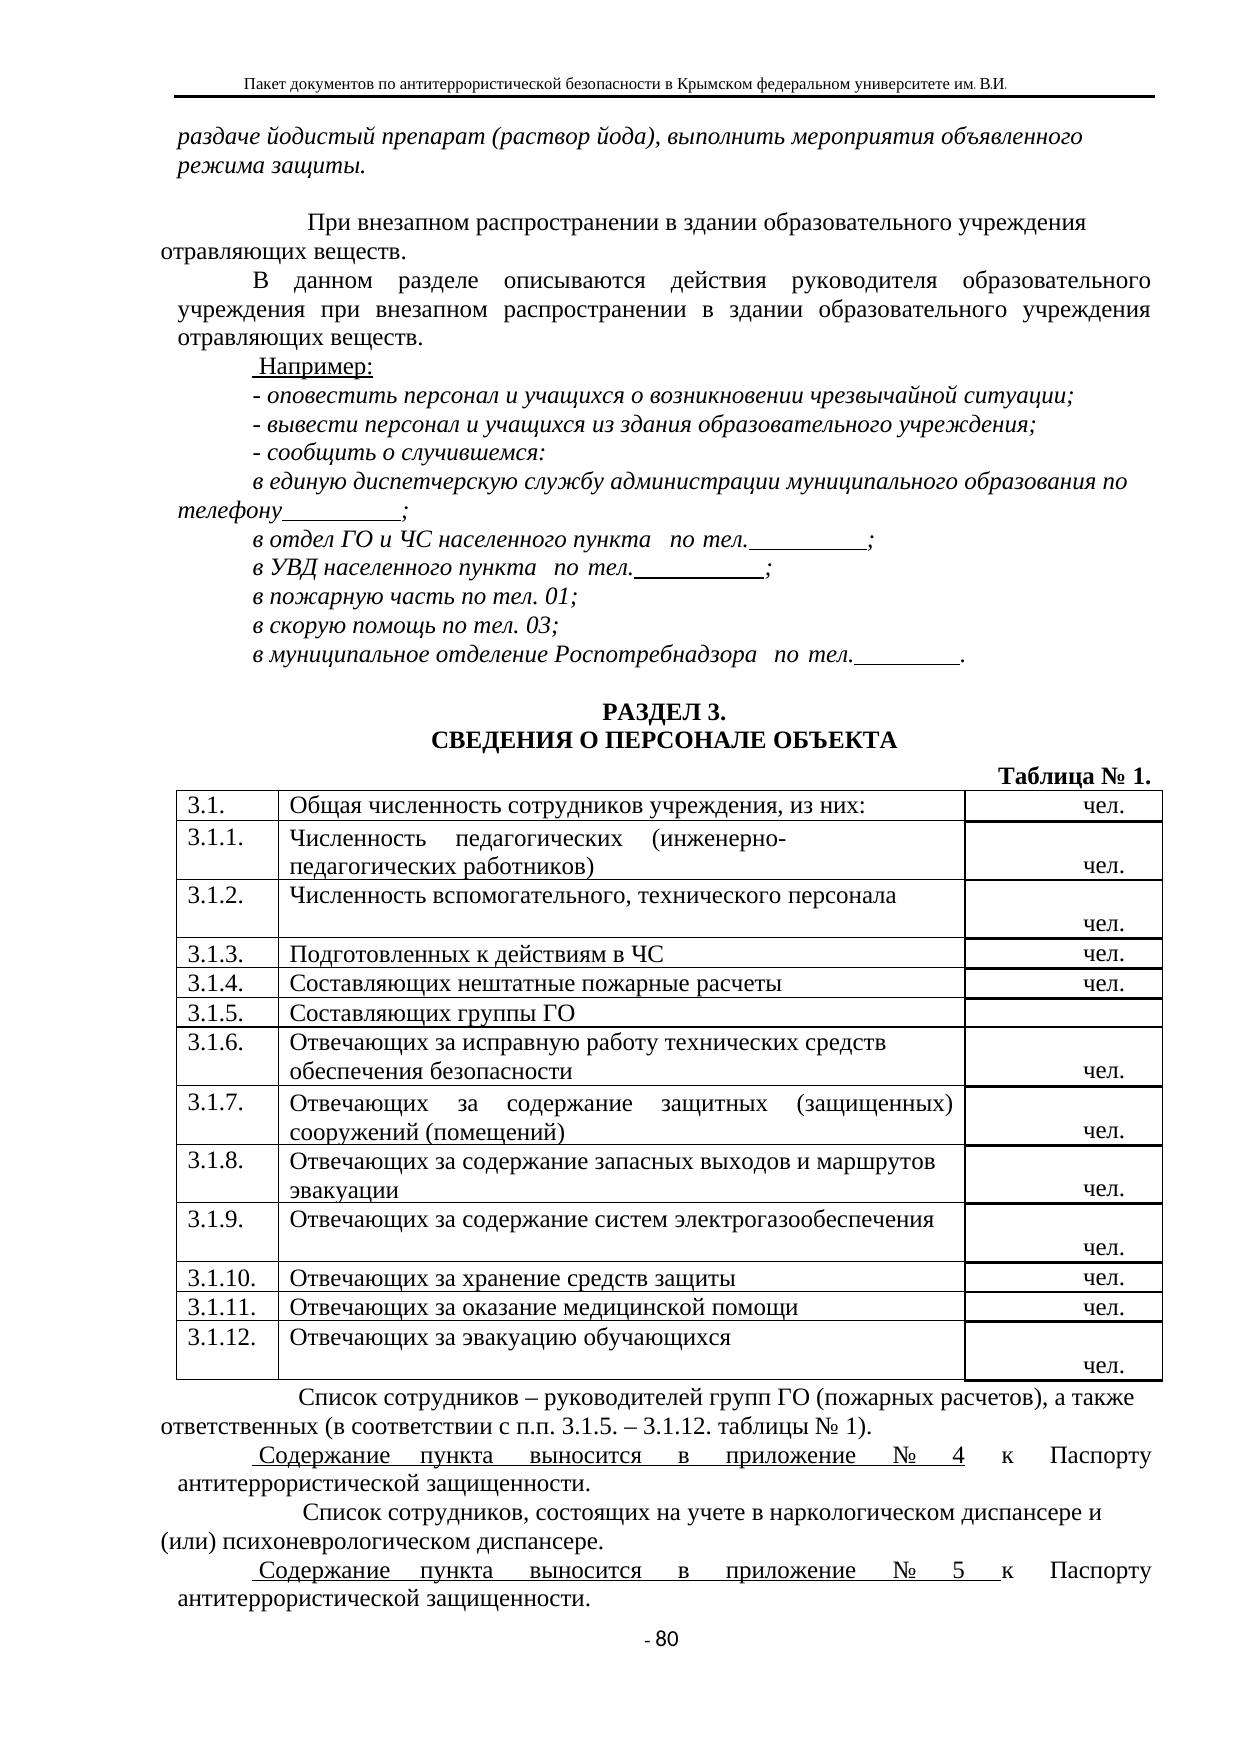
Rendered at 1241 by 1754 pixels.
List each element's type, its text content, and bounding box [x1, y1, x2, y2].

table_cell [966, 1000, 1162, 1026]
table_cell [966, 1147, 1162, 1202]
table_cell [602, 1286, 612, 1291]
text в муниципальное отделение Роспотребнадзора по тел. . [252, 639, 1152, 667]
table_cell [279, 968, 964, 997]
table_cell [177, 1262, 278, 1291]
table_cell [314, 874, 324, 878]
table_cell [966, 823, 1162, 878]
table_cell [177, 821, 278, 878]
list вывести персонал и учащихся из здания образовательного учреждения; [252, 409, 1176, 437]
text в единую диспетчерскую службу администрации муниципального образования по телефону ; [177, 466, 1151, 524]
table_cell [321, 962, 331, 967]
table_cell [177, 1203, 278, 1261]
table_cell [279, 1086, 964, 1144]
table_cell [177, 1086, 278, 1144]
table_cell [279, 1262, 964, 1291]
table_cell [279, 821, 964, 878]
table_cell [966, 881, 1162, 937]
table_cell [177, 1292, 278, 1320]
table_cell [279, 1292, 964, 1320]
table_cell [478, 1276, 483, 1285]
text РАЗДЕЛ 3. [431, 697, 897, 725]
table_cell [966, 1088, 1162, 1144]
text в пожарную часть по тел. 01; в скорую помощь по тел. 03; [252, 581, 580, 639]
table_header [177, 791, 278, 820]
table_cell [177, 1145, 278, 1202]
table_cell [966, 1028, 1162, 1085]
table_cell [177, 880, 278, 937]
text Содержание пункта выносится в приложение № 5 к Паспорту антитеррористической защищенности. [177, 1555, 1152, 1612]
text раздаче йодистый препарат (раствор йода), выполнить мероприятия объявленного режима защиты. [177, 121, 1152, 179]
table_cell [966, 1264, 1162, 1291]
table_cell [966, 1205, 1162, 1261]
list При внезапном распространении в здании образовательного учреждения отравляющих веществ. [160, 207, 1152, 265]
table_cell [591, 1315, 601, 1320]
text СВЕДЕНИЯ О ПЕРСОНАЛЕ ОБЪЕКТА [431, 725, 897, 754]
text Содержание пункта выносится в приложение № 4 к Паспорту антитеррористической защищенности. [177, 1440, 1152, 1497]
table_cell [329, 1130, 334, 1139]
list Список сотрудников – руководителей групп ГО (пожарных расчетов), а также ответственных (в соответствии с п.п. 3.1.5. – 3.1.12. таблицы № 1). [160, 1382, 1151, 1440]
list оповестить персонал и учащихся о возникновении чрезвычайной ситуации; [252, 380, 1176, 409]
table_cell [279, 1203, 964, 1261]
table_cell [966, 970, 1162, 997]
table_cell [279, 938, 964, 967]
text В данном разделе описываются действия руководителя образовательного учреждения при внезапном распространении в здании образовательного учреждения отравляющих веществ. [177, 265, 1152, 351]
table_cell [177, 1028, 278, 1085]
list сообщить о случившемся: [252, 437, 1176, 466]
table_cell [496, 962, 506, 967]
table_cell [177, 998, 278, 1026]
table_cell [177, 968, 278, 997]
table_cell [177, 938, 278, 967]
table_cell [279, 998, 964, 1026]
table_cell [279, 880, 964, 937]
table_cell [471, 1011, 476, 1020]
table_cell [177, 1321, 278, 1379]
text в отдел ГО и ЧС населенного пункта по тел. ; в УВД населенного пункта по тел. ; [252, 524, 875, 581]
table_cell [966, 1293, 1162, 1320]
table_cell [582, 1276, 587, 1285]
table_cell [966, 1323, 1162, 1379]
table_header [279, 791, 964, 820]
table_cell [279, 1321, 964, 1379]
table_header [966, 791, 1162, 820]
text Например: [252, 351, 1152, 380]
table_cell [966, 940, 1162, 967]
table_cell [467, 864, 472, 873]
text Таблица № 1. [998, 761, 1176, 790]
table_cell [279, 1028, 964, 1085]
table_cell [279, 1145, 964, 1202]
list Список сотрудников, состоящих на учете в наркологическом диспансере и (или) психоневрологическом диспансере. [160, 1497, 1152, 1555]
